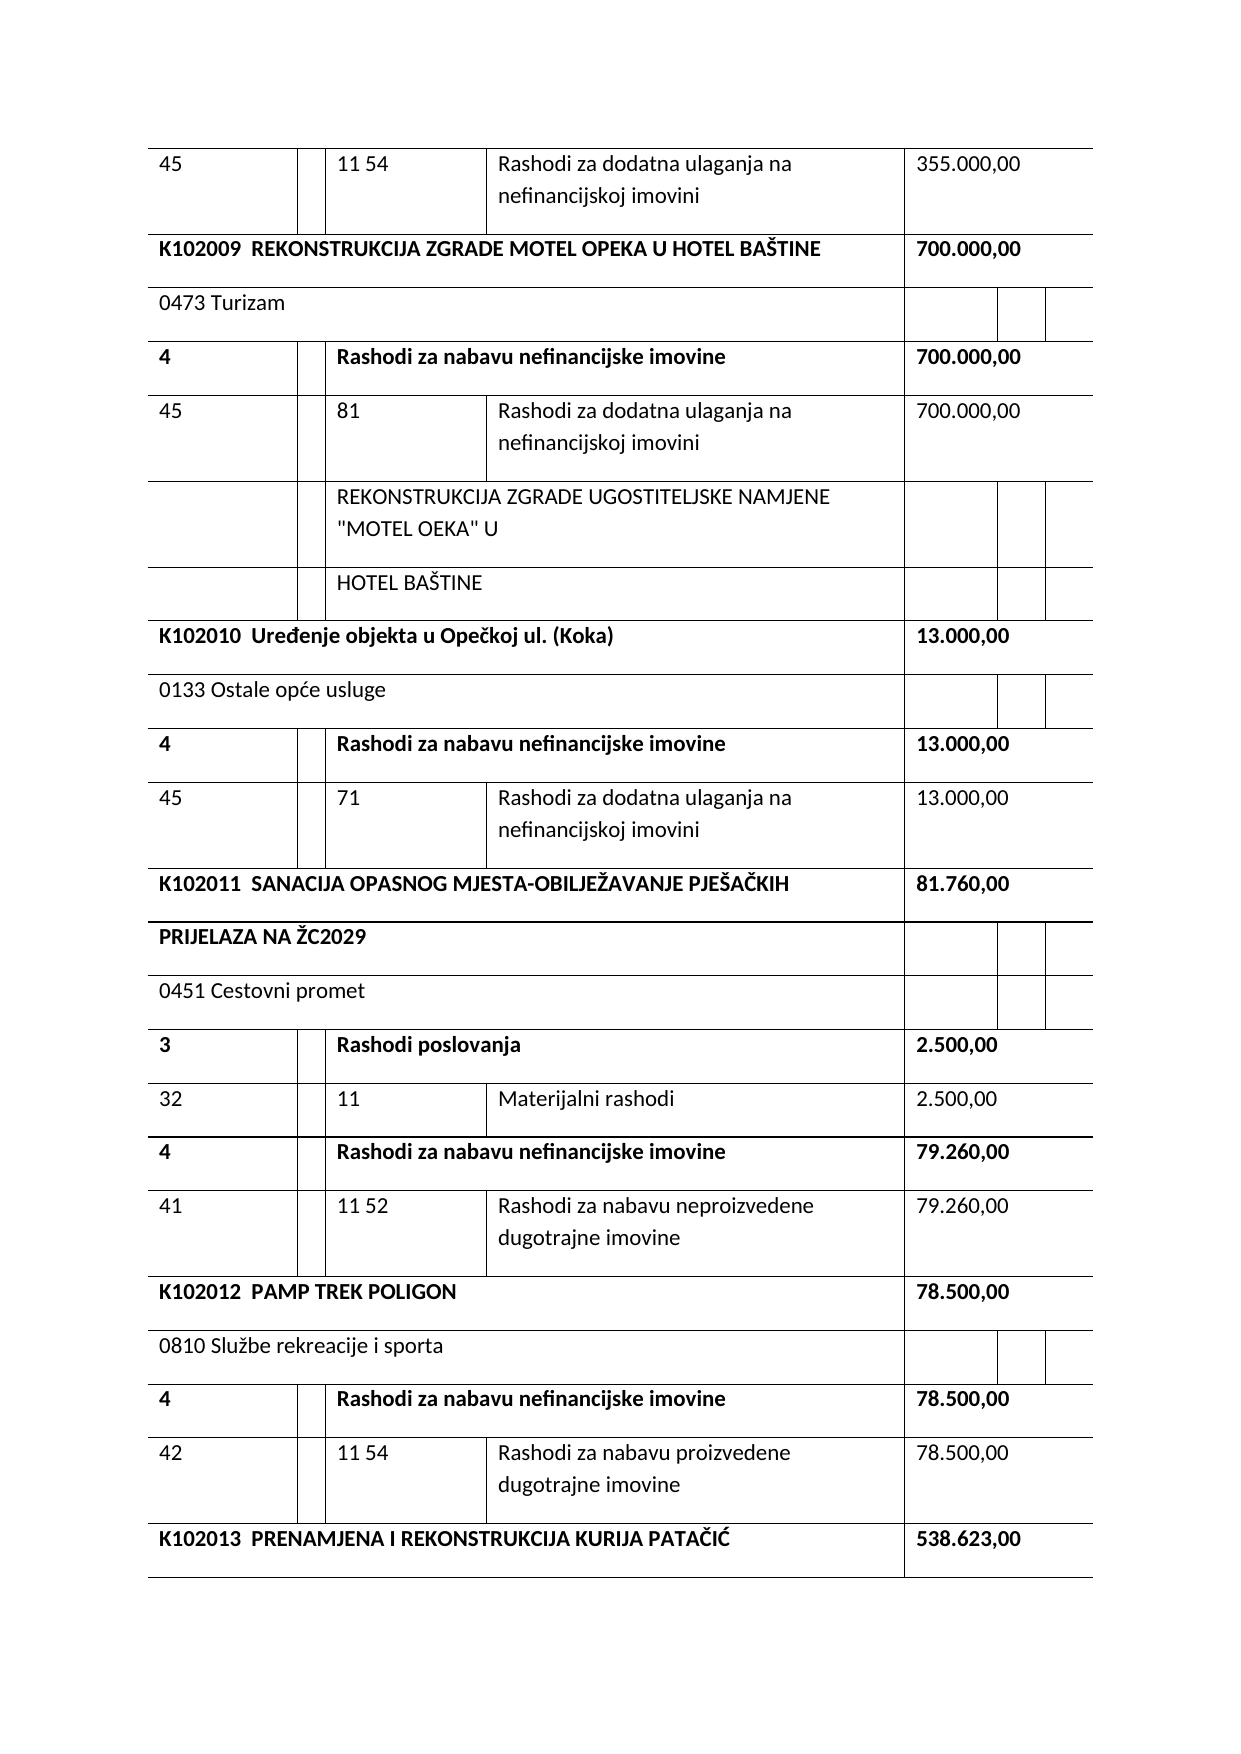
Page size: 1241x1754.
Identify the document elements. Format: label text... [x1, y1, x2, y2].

table_cell K102010 Uređenje objekta u Opečkoj ul. (Koka) [148, 621, 904, 674]
table_cell [998, 568, 1045, 620]
table_cell 538.623,00 [905, 1524, 1093, 1577]
table_cell 11 52 [326, 1191, 486, 1276]
table_cell [148, 482, 297, 567]
table_cell Rashodi za nabavu neproizvedene dugotrajne imovine [487, 1191, 904, 1276]
table_cell [905, 482, 997, 567]
table_cell [298, 1030, 325, 1083]
table_cell 700.000,00 [905, 342, 1093, 395]
table_cell 700.000,00 [905, 396, 1093, 481]
table_cell PRIJELAZA NA ŽC2029 [148, 923, 904, 975]
table_cell [1046, 568, 1093, 620]
table_cell [998, 482, 1045, 567]
table_cell [998, 1331, 1045, 1383]
table_cell 45 [148, 396, 297, 481]
table_cell 0810 Službe rekreacije i sporta [148, 1331, 904, 1383]
table_cell [298, 1084, 325, 1136]
table_cell 42 [148, 1438, 297, 1523]
table_cell 78.500,00 [905, 1385, 1093, 1437]
table_cell [905, 675, 997, 728]
table_cell [298, 1385, 325, 1437]
table_cell 32 [148, 1084, 297, 1136]
table_cell 79.260,00 [905, 1138, 1093, 1190]
table_cell [148, 568, 297, 620]
table_cell [298, 783, 325, 868]
table_cell Rashodi za dodatna ulaganja na nefinancijskoj imovini [487, 149, 904, 233]
table_cell 11 54 [326, 1438, 486, 1523]
table_cell 13.000,00 [905, 783, 1093, 868]
table_cell [905, 568, 997, 620]
table_cell 79.260,00 [905, 1191, 1093, 1276]
table_cell [1046, 976, 1093, 1029]
table_cell [1046, 923, 1093, 975]
table_cell 81 [326, 396, 486, 481]
table_cell [905, 288, 997, 341]
table_cell 45 [148, 783, 297, 868]
table_cell HOTEL BAŠTINE [326, 568, 904, 620]
table_cell 0473 Turizam [148, 288, 904, 341]
table_cell 11 54 [326, 149, 486, 233]
table_cell [298, 1191, 325, 1276]
table_cell Rashodi za dodatna ulaganja na nefinancijskoj imovini [487, 396, 904, 481]
table_cell 11 [326, 1084, 486, 1136]
table_cell [998, 923, 1045, 975]
table_cell [298, 729, 325, 782]
table_cell [1046, 1331, 1093, 1383]
table_cell 78.500,00 [905, 1277, 1093, 1330]
table_cell 4 [148, 729, 297, 782]
table_cell 71 [326, 783, 486, 868]
table_cell 4 [148, 1385, 297, 1437]
table_cell 41 [148, 1191, 297, 1276]
table_cell [298, 342, 325, 395]
table_cell 700.000,00 [905, 235, 1093, 287]
table_cell 45 [148, 149, 297, 233]
table_cell REKONSTRUKCIJA ZGRADE UGOSTITELJSKE NAMJENE "MOTEL OEKA" U [326, 482, 904, 567]
table_cell 4 [148, 342, 297, 395]
table_cell Rashodi za nabavu nefinancijske imovine [326, 1138, 904, 1190]
table_cell 2.500,00 [905, 1030, 1093, 1083]
table_cell Rashodi za nabavu nefinancijske imovine [326, 729, 904, 782]
table_cell [998, 976, 1045, 1029]
table_cell [905, 923, 997, 975]
table_cell [298, 568, 325, 620]
table_cell 0451 Cestovni promet [148, 976, 904, 1029]
table_cell [1046, 482, 1093, 567]
table_cell [998, 675, 1045, 728]
table_cell [298, 482, 325, 567]
table_cell Materijalni rashodi [487, 1084, 904, 1136]
table_cell [298, 1438, 325, 1523]
table_cell 3 [148, 1030, 297, 1083]
table_cell 4 [148, 1138, 297, 1190]
table_cell 0133 Ostale opće usluge [148, 675, 904, 728]
table_cell 13.000,00 [905, 729, 1093, 782]
table_cell 2.500,00 [905, 1084, 1093, 1136]
table_cell [998, 288, 1045, 341]
table_cell [1046, 288, 1093, 341]
table_cell 355.000,00 [905, 149, 1093, 233]
table_cell K102012 PAMP TREK POLIGON [148, 1277, 904, 1330]
table_cell [905, 976, 997, 1029]
table_cell 81.760,00 [905, 869, 1093, 921]
table_cell K102009 REKONSTRUKCIJA ZGRADE MOTEL OPEKA U HOTEL BAŠTINE [148, 235, 904, 287]
table_cell Rashodi za nabavu proizvedene dugotrajne imovine [487, 1438, 904, 1523]
table_cell Rashodi za nabavu nefinancijske imovine [326, 1385, 904, 1437]
table_cell Rashodi za nabavu nefinancijske imovine [326, 342, 904, 395]
table_cell [1046, 675, 1093, 728]
table_cell K102013 PRENAMJENA I REKONSTRUKCIJA KURIJA PATAČIĆ [148, 1524, 904, 1577]
table_cell K102011 SANACIJA OPASNOG MJESTA-OBILJEŽAVANJE PJEŠAČKIH [148, 869, 904, 921]
table_cell [298, 149, 325, 233]
table_cell Rashodi za dodatna ulaganja na nefinancijskoj imovini [487, 783, 904, 868]
table_cell [298, 396, 325, 481]
table_cell 78.500,00 [905, 1438, 1093, 1523]
table_cell 13.000,00 [905, 621, 1093, 674]
table_cell Rashodi poslovanja [326, 1030, 904, 1083]
table_cell [298, 1138, 325, 1190]
table_cell [905, 1331, 997, 1383]
